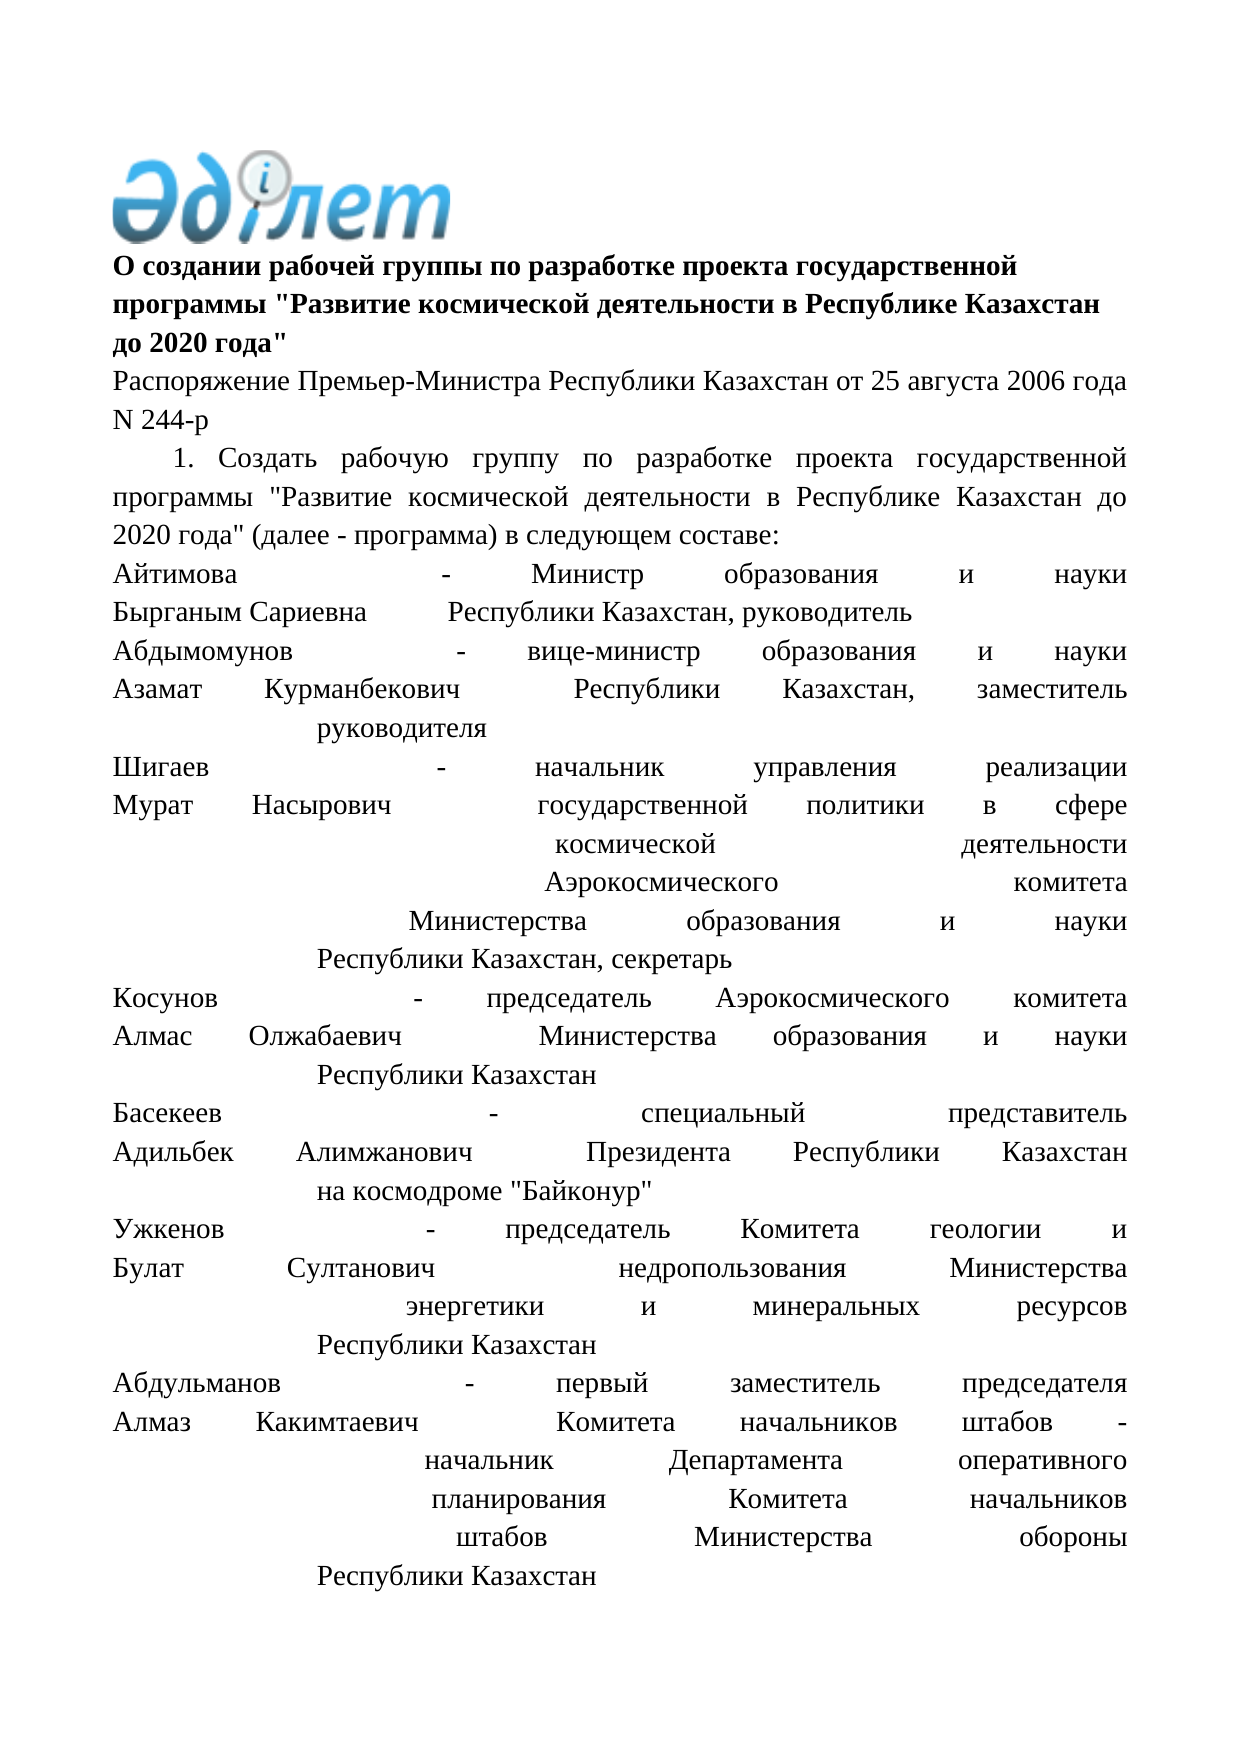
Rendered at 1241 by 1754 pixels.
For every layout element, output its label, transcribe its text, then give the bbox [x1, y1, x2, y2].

text Абдульманов - первый заместитель председателя Алмаз Какимтаевич Комитета начальников штабов - начальник Департамента оперативного планирования Комитета начальников штабов Министерства обороны Республики Казахстан [112, 1365, 1128, 1592]
picture [112, 150, 451, 244]
text Басекеев - специальный представитель Адильбек Алимжанович Президента Республики Казахстан на космодроме "Байконур" [112, 1096, 1128, 1206]
text Косунов - председатель Аэрокосмического комитета Алмас Олжабаевич Министерства образования и науки Республики Казахстан [112, 980, 1128, 1091]
text Ужкенов - председатель Комитета геологии и Булат Султанович недропользования Министерства энергетики и минеральных ресурсов Республики Казахстан [112, 1211, 1128, 1360]
text 1. Создать рабочую группу по разработке проекта государственной программы "Развитие космической деятельности в Республике Казахстан до 2020 года" (далее - программа) в следующем составе: [112, 440, 1128, 551]
text Распоряжение Премьер-Министра Республики Казахстан от 25 августа 2006 года N 244-р [112, 363, 1128, 435]
text Абдымомунов - вице-министр образования и науки Азамат Курманбекович Республики Казахстан, заместитель руководителя [112, 633, 1128, 744]
text О создании рабочей группы по разработке проекта государственной программы "Развитие космической деятельности в Республике Казахстан до 2020 года" [112, 248, 1128, 358]
text Шигаев - начальник управления реализации Мурат Насырович государственной политики в сфере космической деятельности Аэрокосмического комитета Министерства образования и науки Республики Казахстан, секретарь [112, 749, 1128, 975]
text Айтимова - Министр образования и науки Бырганым Сариевна Республики Казахстан, руководитель [112, 556, 1128, 628]
